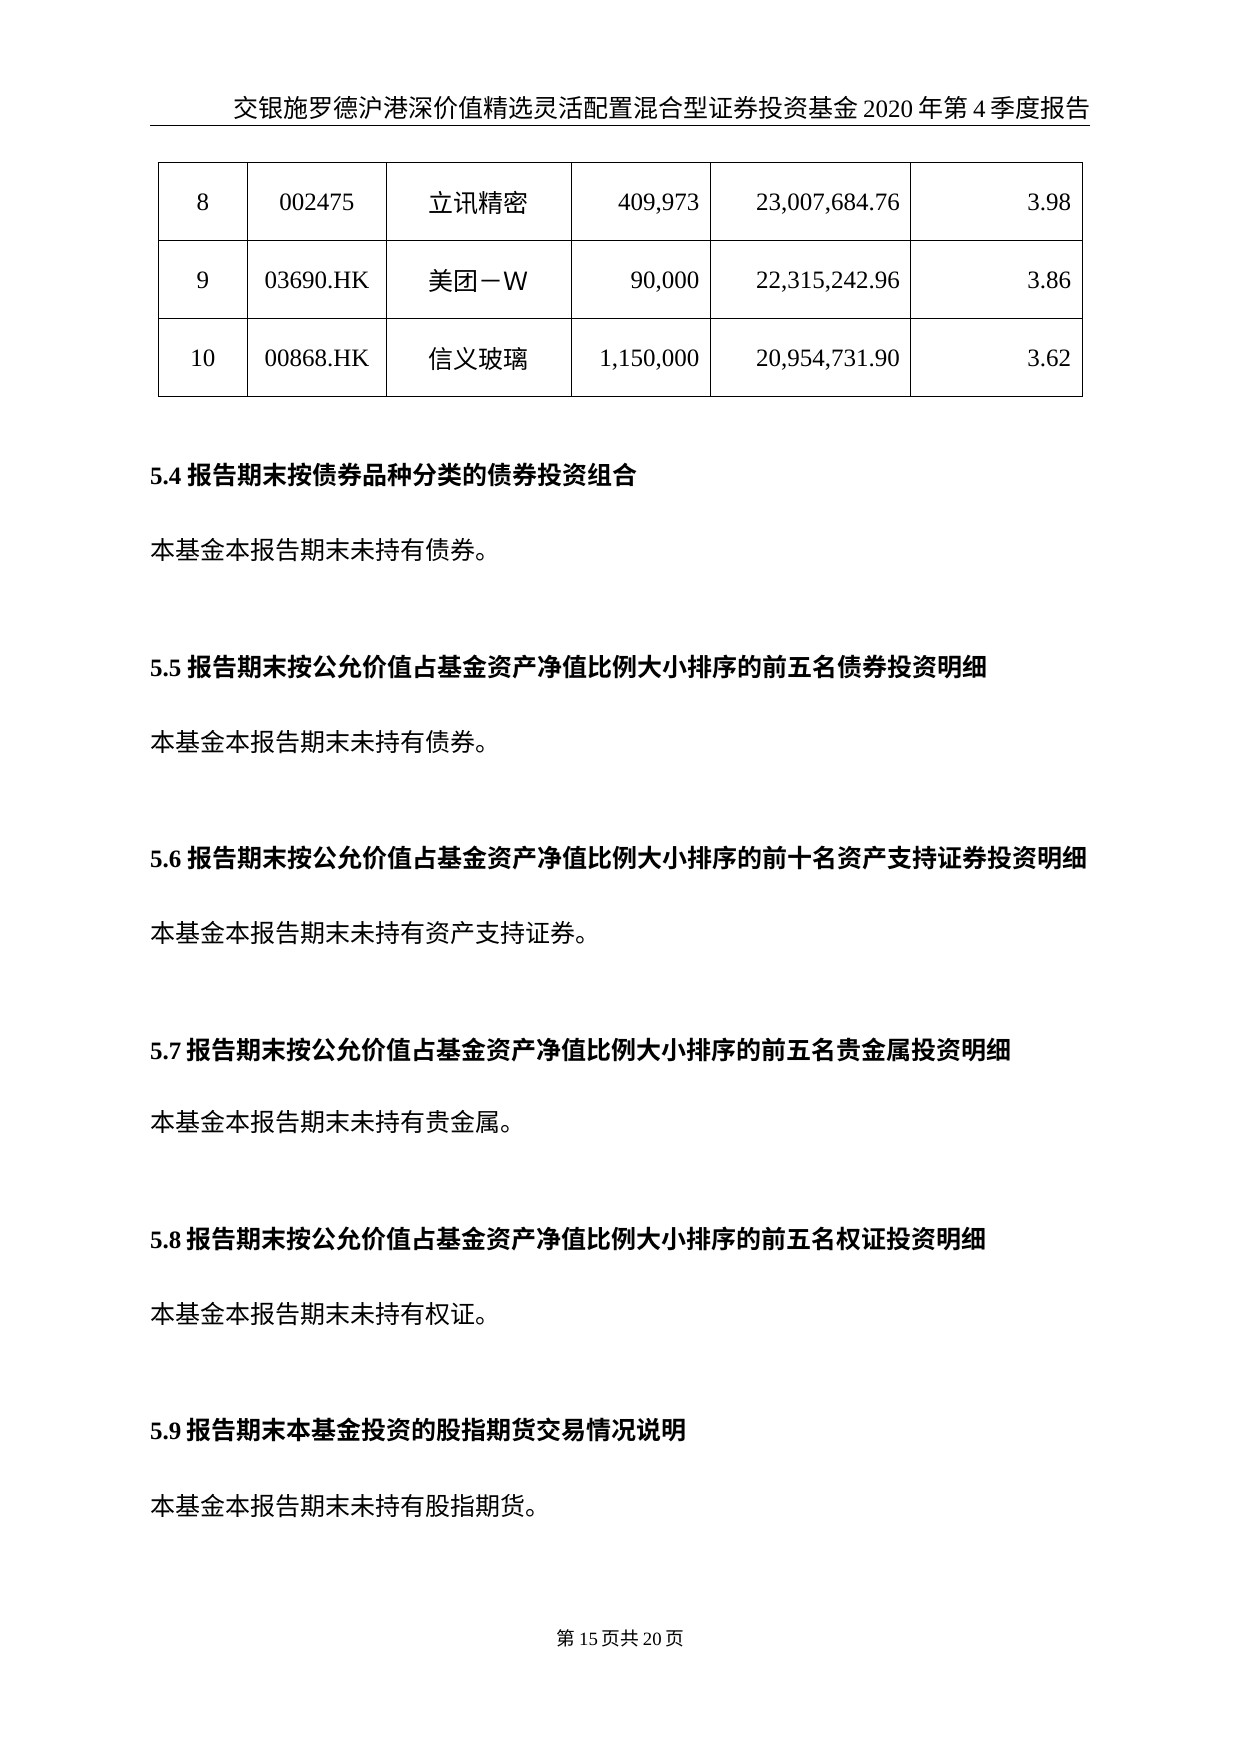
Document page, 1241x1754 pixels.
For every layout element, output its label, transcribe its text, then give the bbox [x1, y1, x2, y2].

text 本基金本报告期末未持有债券。 [150, 516, 1090, 581]
table_cell 10 [159, 319, 247, 396]
table_cell 3.86 [911, 241, 1082, 318]
table_cell 20,954,731.90 [711, 319, 910, 396]
text 5.4 报告期末按债券品种分类的债券投资组合 [150, 441, 1090, 506]
table_cell 409,973 [572, 163, 710, 240]
table_cell 90,000 [572, 241, 710, 318]
text 本基金本报告期末未持有权证。 [150, 1280, 1090, 1345]
text 本基金本报告期末未持有股指期货。 [150, 1472, 1090, 1537]
text 本基金本报告期末未持有资产支持证券。 [150, 899, 1090, 964]
table_cell 8 [159, 163, 247, 240]
text 5.7报告期末按公允价值占基金资产净值比例大小排序的前五名贵金属投资明细 [150, 1016, 1090, 1081]
table_cell 信义玻璃 [387, 319, 571, 396]
table_cell 1,150,000 [572, 319, 710, 396]
table_cell 03690.HK [248, 241, 386, 318]
text 5.9报告期末本基金投资的股指期货交易情况说明 [150, 1396, 1090, 1461]
table_cell 美团－Ｗ [387, 241, 571, 318]
text 本基金本报告期末未持有贵金属。 [150, 1088, 1090, 1153]
text 5.8报告期末按公允价值占基金资产净值比例大小排序的前五名权证投资明细 [150, 1205, 1090, 1270]
table_cell 22,315,242.96 [711, 241, 910, 318]
table_cell 9 [159, 241, 247, 318]
table_cell 00868.HK [248, 319, 386, 396]
table_cell 3.98 [911, 163, 1082, 240]
table_cell 002475 [248, 163, 386, 240]
table_cell 3.62 [911, 319, 1082, 396]
text 5.5 报告期末按公允价值占基金资产净值比例大小排序的前五名债券投资明细 [150, 633, 1090, 698]
text 5.6 报告期末按公允价值占基金资产净值比例大小排序的前十名资产支持证券投资明细 [150, 824, 1090, 889]
text 本基金本报告期末未持有债券。 [150, 708, 1090, 773]
table_cell 立讯精密 [387, 163, 571, 240]
table_cell 23,007,684.76 [711, 163, 910, 240]
